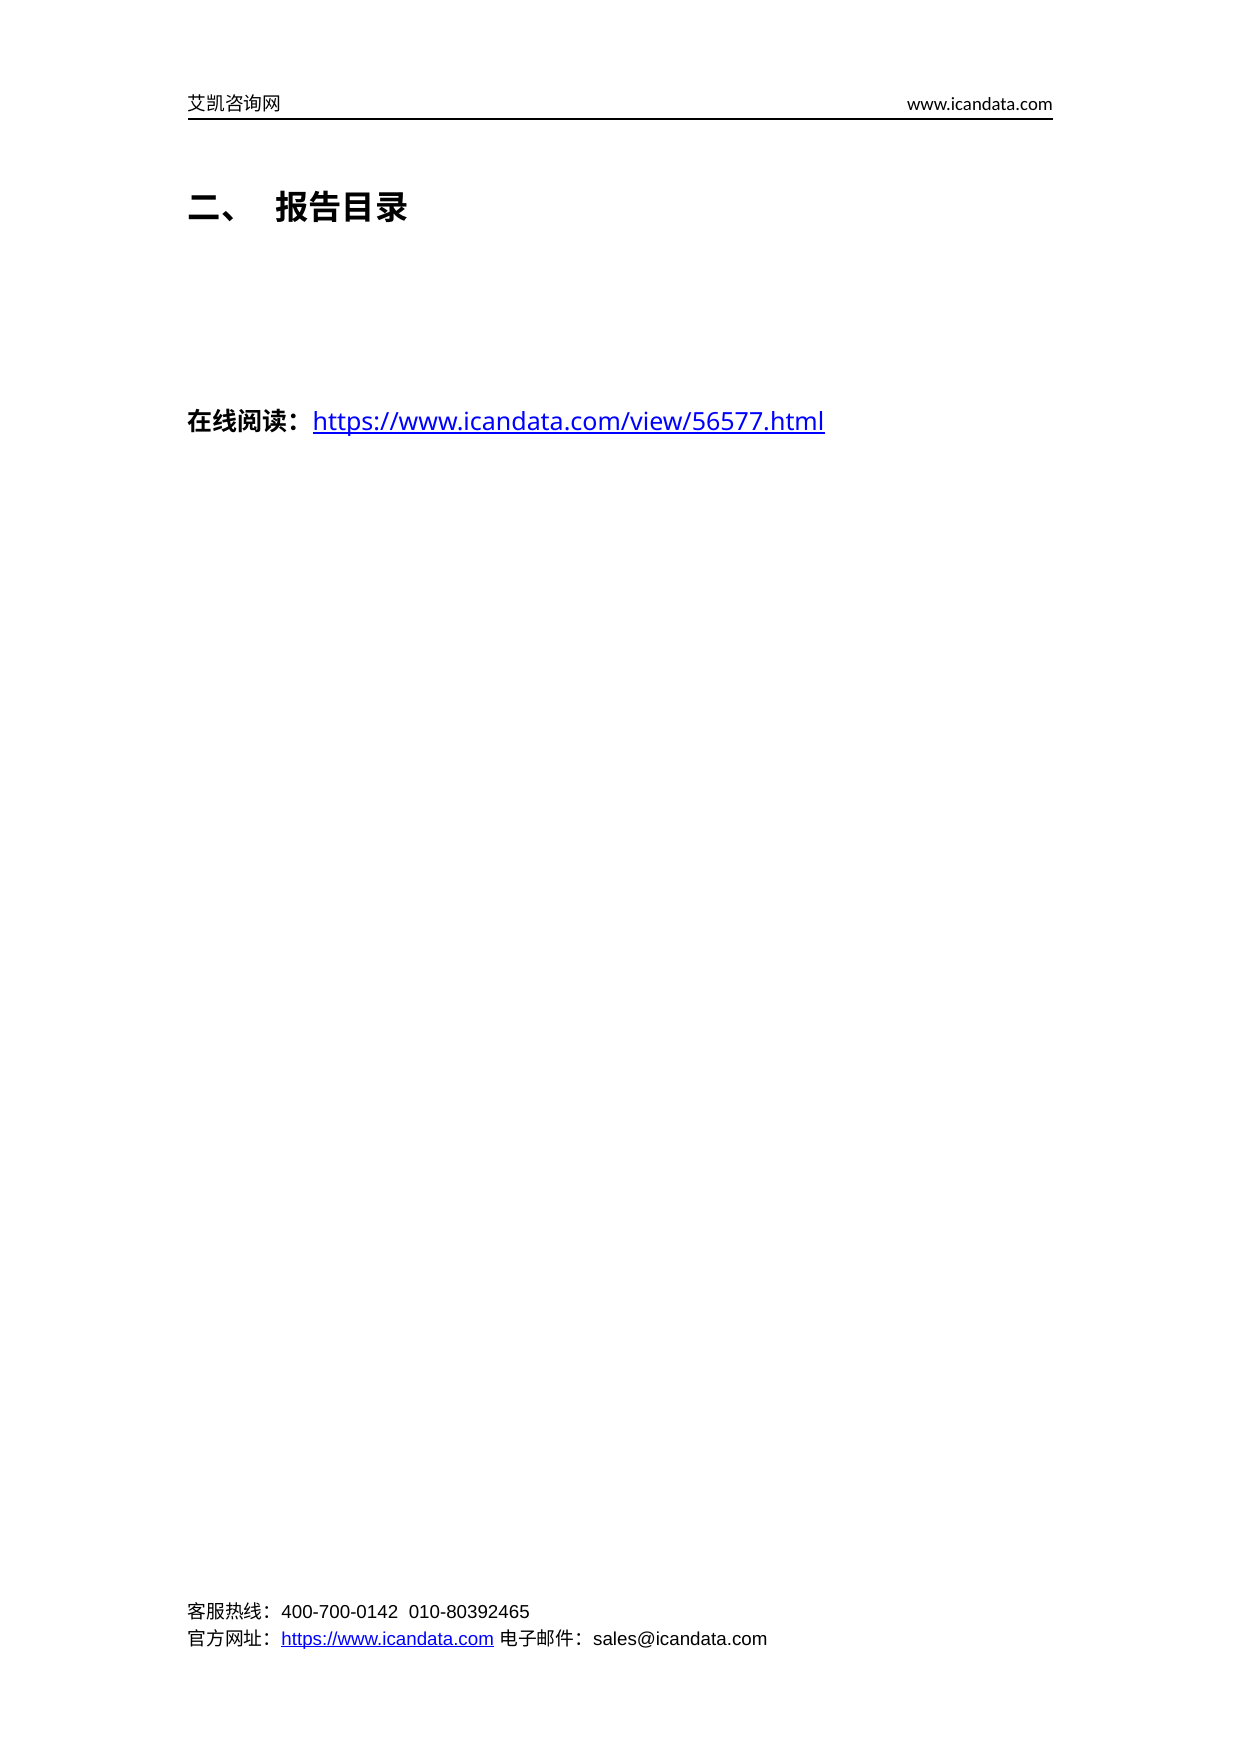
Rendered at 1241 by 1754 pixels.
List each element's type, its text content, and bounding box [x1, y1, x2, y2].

subtitle 报告目录 [187, 172, 1053, 237]
text 在线阅读：https://www.icandata.com/view/56577.html [187, 387, 1053, 452]
